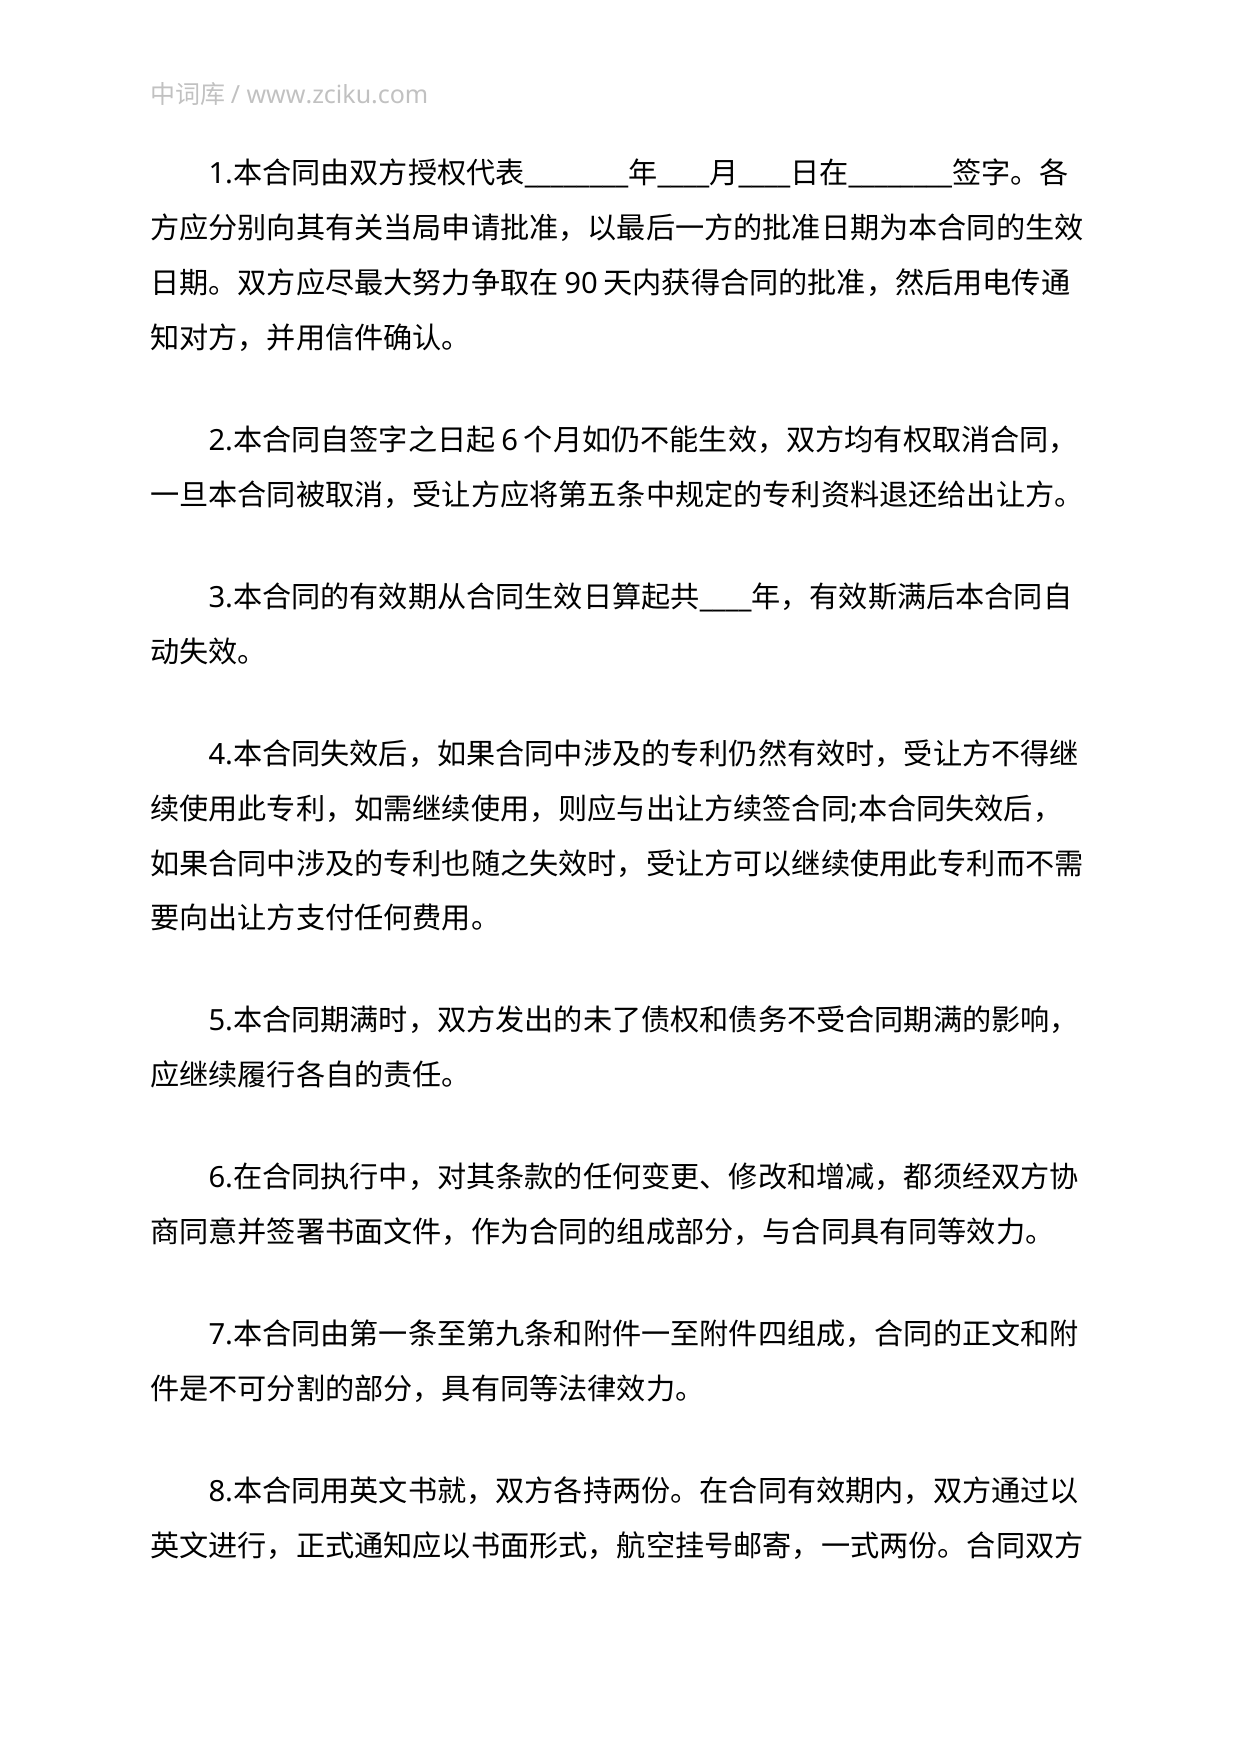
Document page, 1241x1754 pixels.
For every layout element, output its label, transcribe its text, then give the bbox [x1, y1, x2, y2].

text 6.在合同执行中，对其条款的任何变更、修改和增减，都须经双方协商同意并签署书面文件，作为合同的组成部分，与合同具有同等效力。 [150, 1154, 1090, 1251]
text 3.本合同的有效期从合同生效日算起共____年，有效斯满后本合同自动失效。 [150, 573, 1090, 671]
text 5.本合同期满时，双方发出的未了债权和债务不受合同期满的影响，应继续履行各自的责任。 [150, 997, 1090, 1094]
text 4.本合同失效后，如果合同中涉及的专利仍然有效时，受让方不得继续使用此专利，如需继续使用，则应与出让方续签合同;本合同失效后，如果合同中涉及的专利也随之失效时，受让方可以继续使用此专利而不需要向出让方支付任何费用。 [150, 730, 1090, 937]
text 7.本合同由第一条至第九条和附件一至附件四组成，合同的正文和附件是不可分割的部分，具有同等法律效力。 [150, 1310, 1090, 1408]
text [150, 1467, 1090, 1564]
text 2.本合同自签字之日起6个月如仍不能生效，双方均有权取消合同，一旦本合同被取消，受让方应将第五条中规定的专利资料退还给出让方。 [150, 417, 1090, 514]
text 1.本合同由双方授权代表________年____月____日在________签字。各方应分别向其有关当局申请批准，以最后一方的批准日期为本合同的生效日期。双方应尽最大努力争取在90天内获得合同的批准，然后用电传通知对方，并用信件确认。 [150, 150, 1090, 357]
